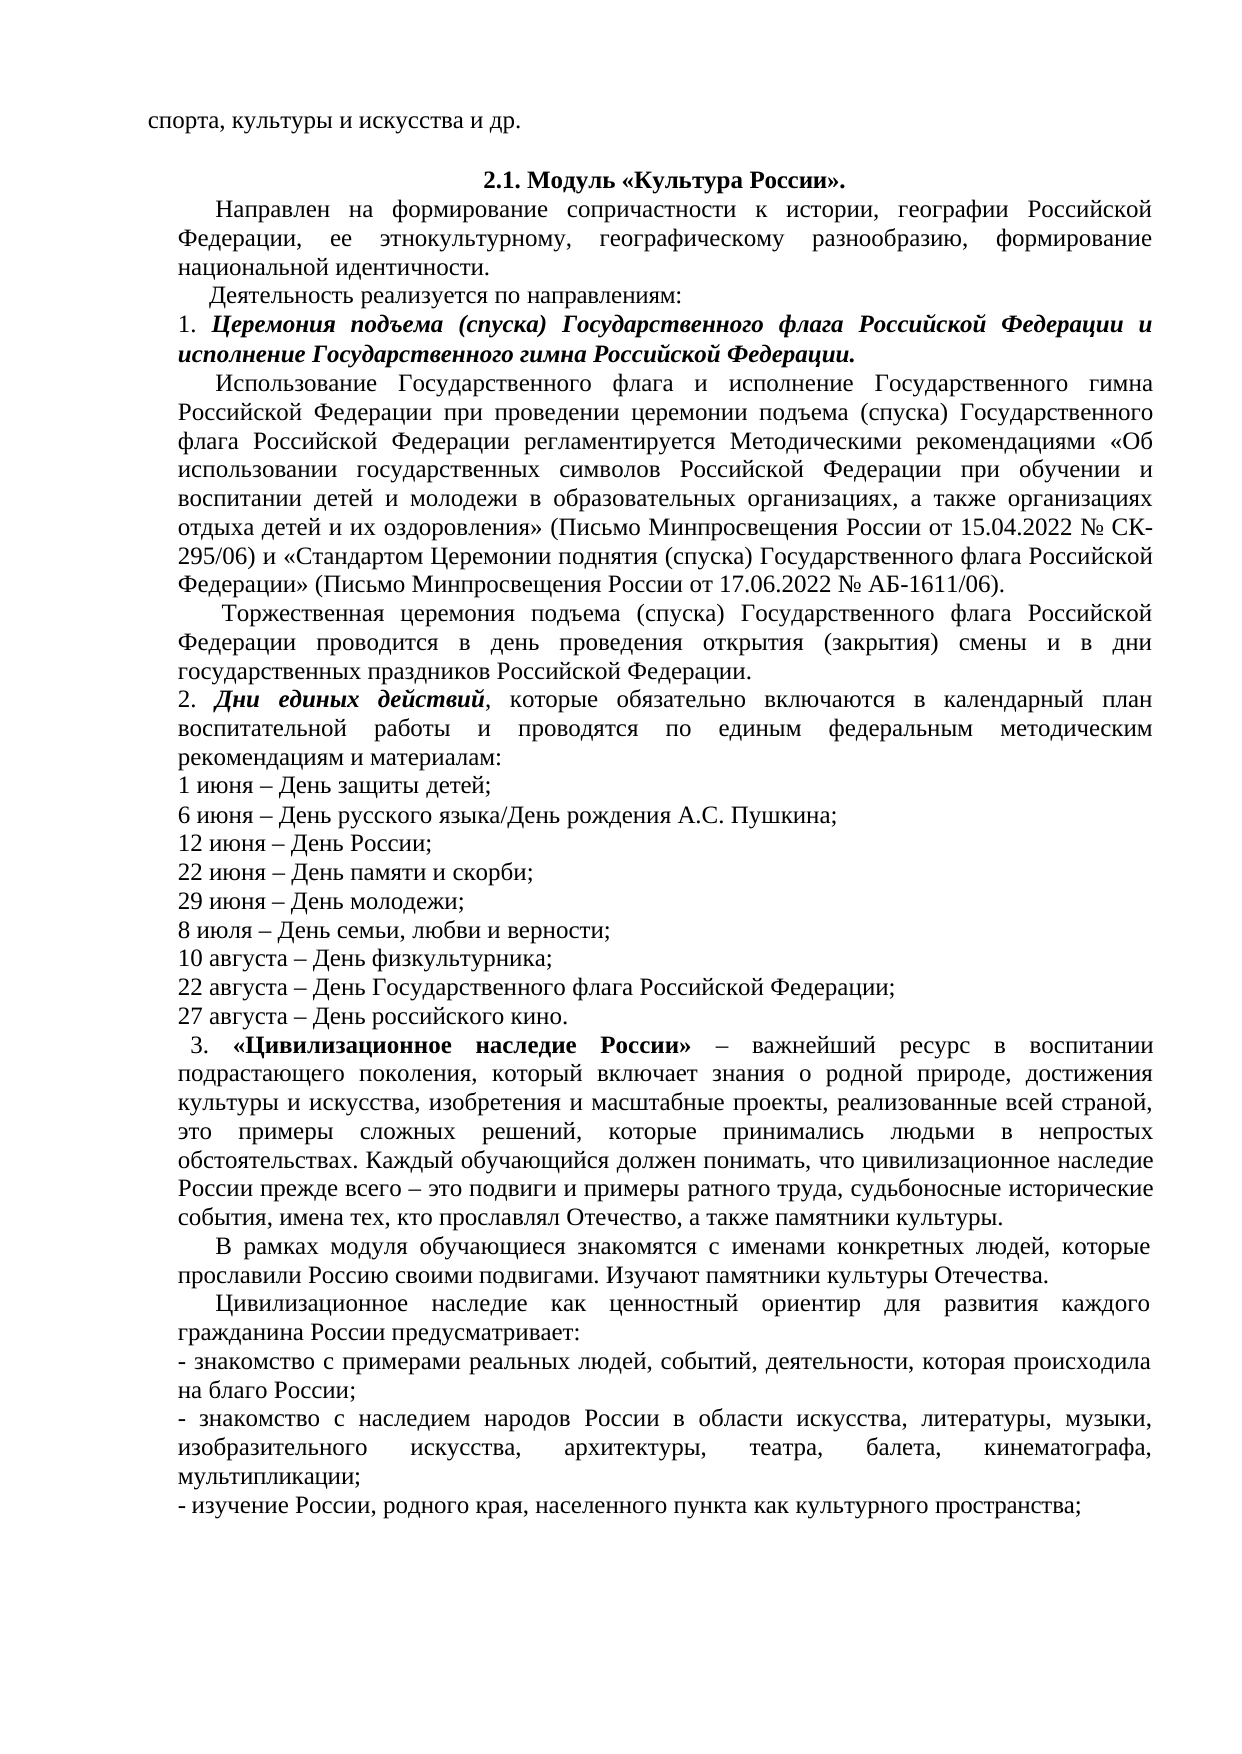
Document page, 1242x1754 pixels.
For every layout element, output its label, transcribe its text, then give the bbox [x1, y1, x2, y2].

text 8 июля – День семьи, любви и верности; 10 августа – День физкультурника; [178, 915, 626, 972]
text В рамках модуля обучающиеся знакомятся с именами конкретных людей, которые прославили Россию своими подвигами. Изучают памятники культуры Отечества. [178, 1231, 1152, 1288]
list знакомство с наследием народов России в области искусства, литературы, музыки, изобразительного искусства, архитектуры, театра, балета, кинематографа, мультипликации; [178, 1403, 1153, 1490]
text 22 августа – День Государственного флага Российской Федерации; 27 августа – День российского кино. [178, 972, 913, 1030]
text Цивилизационное наследие как ценностный ориентир для развития каждого гражданина России предусматривает: [178, 1288, 1151, 1346]
list знакомство с примерами реальных людей, событий, деятельности, которая происходила на благо России; [178, 1346, 1152, 1403]
text Использование Государственного флага и исполнение Государственного гимна Российской Федерации при проведении церемонии подъема (спуска) Государственного флага Российской Федерации регламентируется Методическими рекомендациями «Об использовании государственных символов Российской Федерации при обучении и воспитании детей и молодежи в образовательных организациях, а также организациях отдыха детей и их оздоровления» (Письмо Минпросвещения России от 15.04.2022 № СК- 295/06) и «Стандартом Церемонии поднятия (спуска) Государственного флага Российской Федерации» (Письмо Минпросвещения России от 17.06.2022 № АБ-1611/06). [178, 368, 1154, 598]
subtitle Церемония подъема (спуска) Государственного флага Российской Федерации и исполнение Государственного гимна Российской Федерации. [178, 309, 1153, 367]
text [148, 106, 1150, 133]
text Торжественная церемония подъема (спуска) Государственного флага Российской Федерации проводится в день проведения открытия (закрытия) смены и в дни государственных праздников Российской Федерации. [178, 598, 1153, 684]
list «Цивилизационное наследие России» – важнейший ресурс в воспитании подрастающего поколения, который включает знания о родной природе, достижения культуры и искусства, изобретения и масштабные проекты, реализованные всей страной, это примеры сложных решений, которые принимались людьми в непростых обстоятельствах. Каждый обучающийся должен понимать, что цивилизационное наследие России прежде всего – это подвиги и примеры ратного труда, судьбоносные исторические события, имена тех, кто прославлял Отечество, а также памятники культуры. [178, 1030, 1154, 1231]
text 6 июня – День русского языка/День рождения А.С. Пушкина; 12 июня – День России; [178, 800, 850, 857]
text 22 июня – День памяти и скорби; 29 июня – День молодежи; [178, 857, 549, 915]
list изучение России, родного края, населенного пункта как культурного пространства; [178, 1490, 1168, 1518]
list Дни единых действий, которые обязательно включаются в календарный план воспитательной работы и проводятся по единым федеральным методическим рекомендациям и материалам: [178, 684, 1153, 771]
text Направлен на формирование сопричастности к истории, географии Российской Федерации, ее этнокультурному, географическому разнообразию, формирование национальной идентичности. [178, 194, 1152, 280]
text 1 июня – День защиты детей; [178, 771, 1168, 800]
text Деятельность реализуется по направлениям: [209, 280, 1168, 309]
subtitle Модуль «Культура России». [483, 167, 1168, 194]
